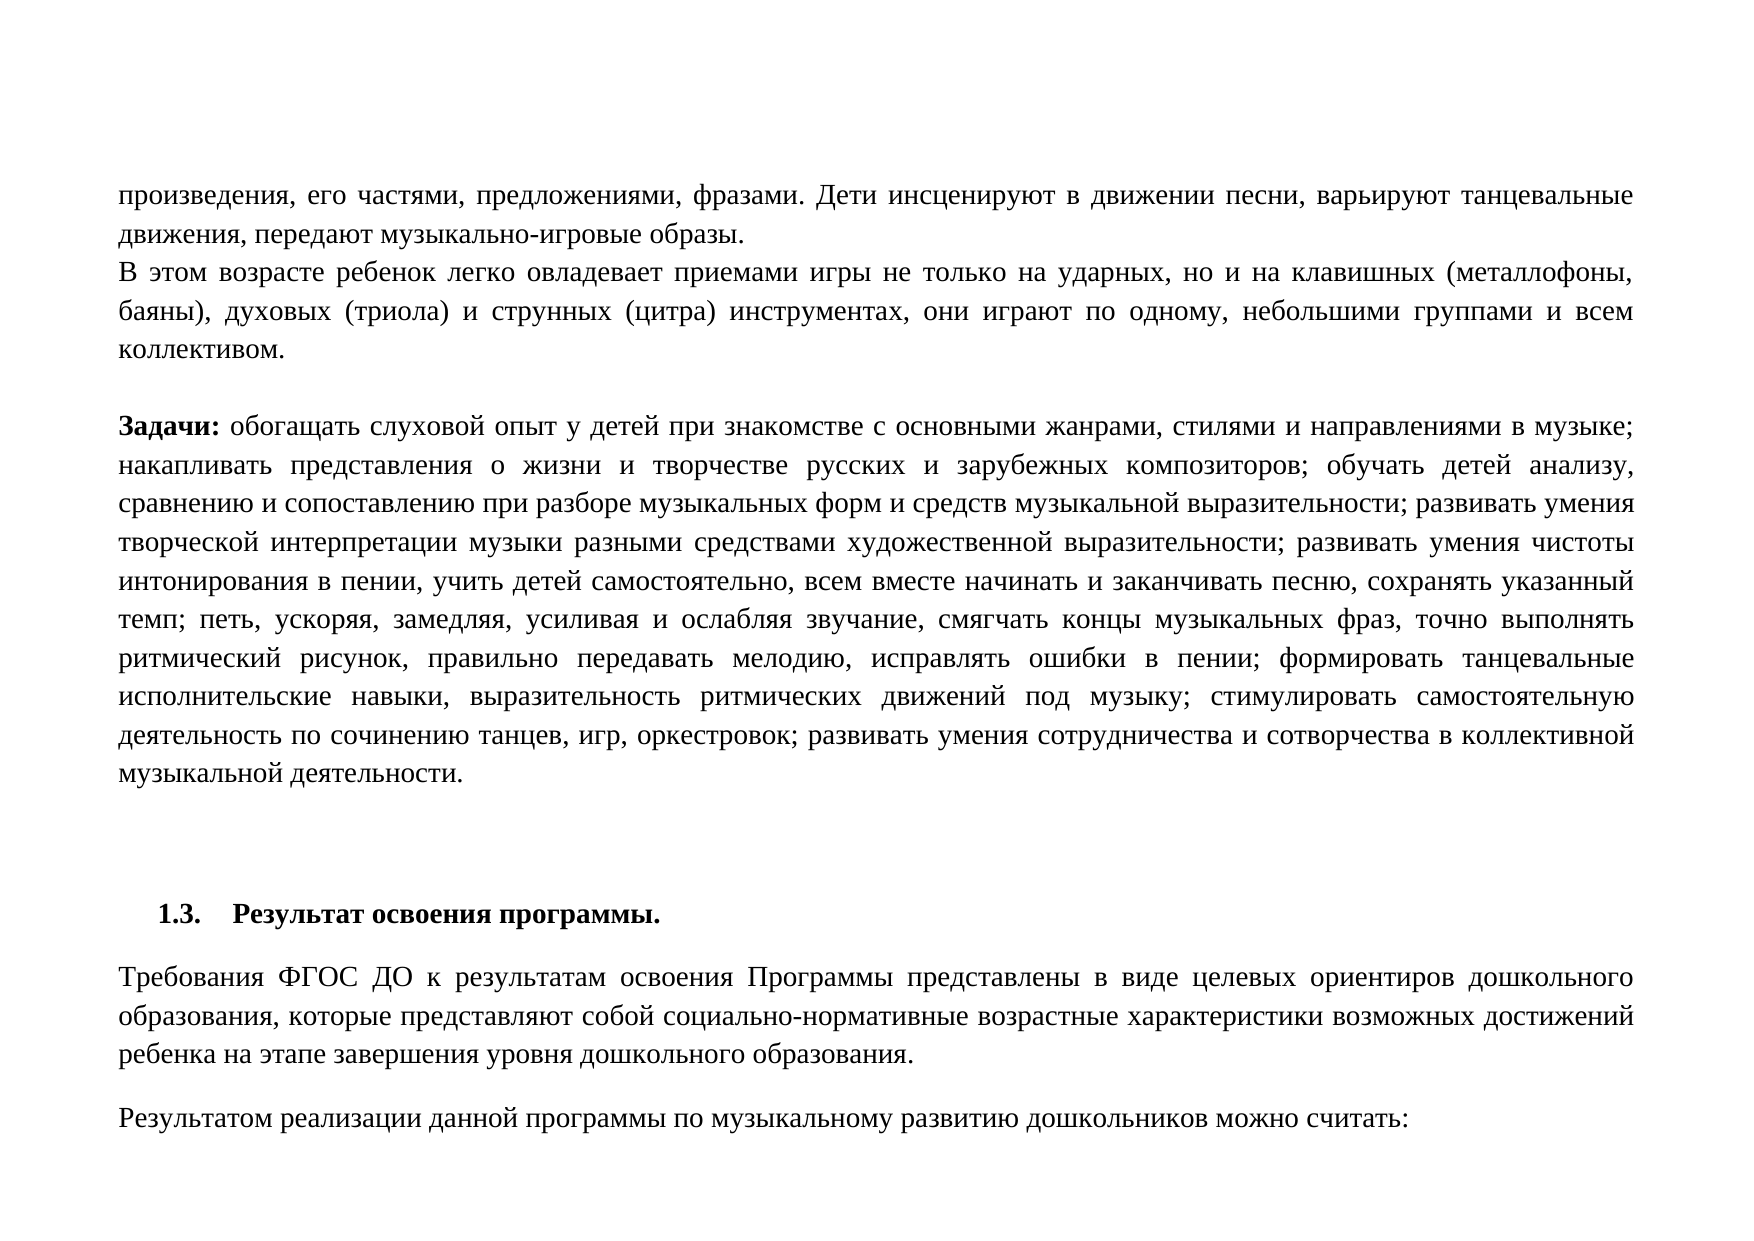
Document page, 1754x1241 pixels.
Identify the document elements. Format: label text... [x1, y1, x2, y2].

text В этом возрасте ребенок легко овладевает приемами игры не только на ударных, но и на клавишных (металлофоны, баяны), духовых (триола) и струнных (цитра) инструментах, они играют по одному, небольшими группами и всем коллективом. [118, 254, 1636, 365]
text Требования ФГОС ДО к результатам освоения Программы представлены в виде целевых ориентиров дошкольного образования, которые представляют собой социально-нормативные возрастные характеристики возможных достижений ребенка на этапе завершения уровня дошкольного образования. [118, 959, 1636, 1070]
list Результат освоения программы. [157, 896, 1636, 929]
text Задачи: обогащать слуховой опыт у детей при знакомстве с основными жанрами, стилями и направлениями в музыке; накапливать представления о жизни и творчестве русских и зарубежных композиторов; обучать детей анализу, сравнению и сопоставлению при разборе музыкальных форм и средств музыкальной выразительности; развивать умения творческой интерпретации музыки разными средствами художественной выразительности; развивать умения чистоты интонирования в пении, учить детей самостоятельно, всем вместе начинать и заканчивать песню, сохранять указанный темп; петь, ускоряя, замедляя, усиливая и ослабляя звучание, смягчать концы музыкальных фраз, точно выполнять ритмический рисунок, правильно передавать мелодию, исправлять ошибки в пении; формировать танцевальные исполнительские навыки, выразительность ритмических движений под музыку; стимулировать самостоятельную деятельность по сочинению танцев, игр, оркестровок; развивать умения сотрудничества и сотворчества в коллективной музыкальной деятельности. [118, 408, 1636, 789]
text Результатом реализации данной программы по музыкальному развитию дошкольников можно считать: [118, 1100, 1636, 1134]
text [118, 177, 1636, 249]
